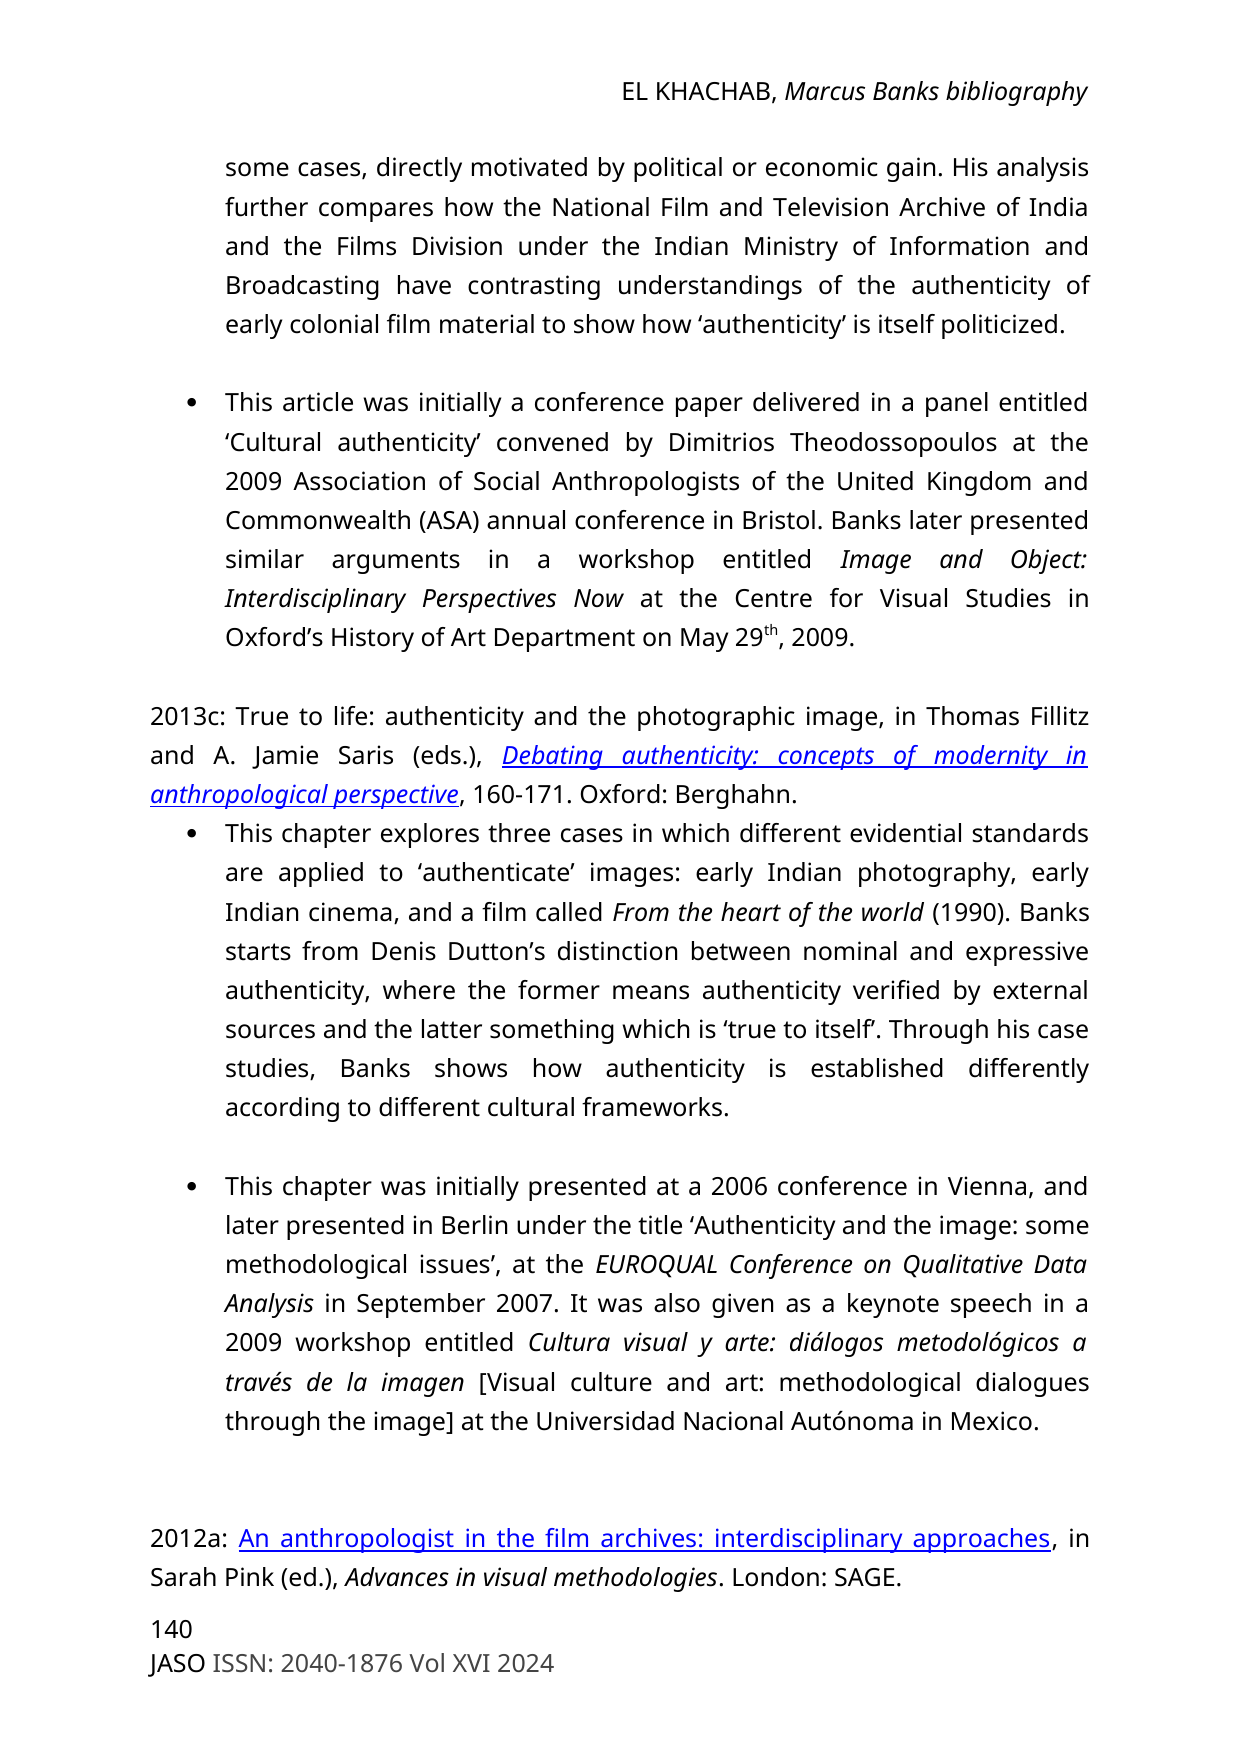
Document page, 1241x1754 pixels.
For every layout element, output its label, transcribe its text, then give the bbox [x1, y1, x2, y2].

list This article was initially a conference paper delivered in a panel entitled ‘Cultural authenticity’ convened by Dimitrios Theodossopoulos at the 2009 Association of Social Anthropologists of the United Kingdom and Commonwealth (ASA) annual conference in Bristol. Banks later presented similar arguments in a workshop entitled Image and Object: Interdisciplinary Perspectives Now at the Centre for Visual Studies in Oxford’s History of Art Department on May 29th, 2009. [187, 385, 1090, 654]
text 2013c: True to life: authenticity and the photographic image, in Thomas Fillitz and A. Jamie Saris (eds.), Debating authenticity: concepts of modernity in anthropological perspective, 160-171. Oxford: Berghahn. [150, 698, 1090, 811]
list This chapter explores three cases in which different evidential standards are applied to ‘authenticate’ images: early Indian photography, early Indian cinema, and a film called From the heart of the world (1990). Banks starts from Denis Dutton’s distinction between nominal and expressive authenticity, where the former means authenticity verified by external sources and the latter something which is ‘true to itself’. Through his case studies, Banks shows how authenticity is established differently according to different cultural frameworks. [187, 816, 1090, 1124]
list This chapter was initially presented at a 2006 conference in Vienna, and later presented in Berlin under the title ‘Authenticity and the image: some methodological issues’, at the EUROQUAL Conference on Qualitative Data Analysis in September 2007. It was also given as a keynote speech in a 2009 workshop entitled Cultura visual y arte: diálogos metodológicos a través de la imagen [Visual culture and art: methodological dialogues through the image] at the Universidad Nacional Autónoma in Mexico. [187, 1168, 1090, 1437]
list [187, 150, 1090, 341]
text 2012a: An anthropologist in the film archives: interdisciplinary approaches, in Sarah Pink (ed.), Advances in visual methodologies. London: SAGE. [150, 1521, 1090, 1594]
